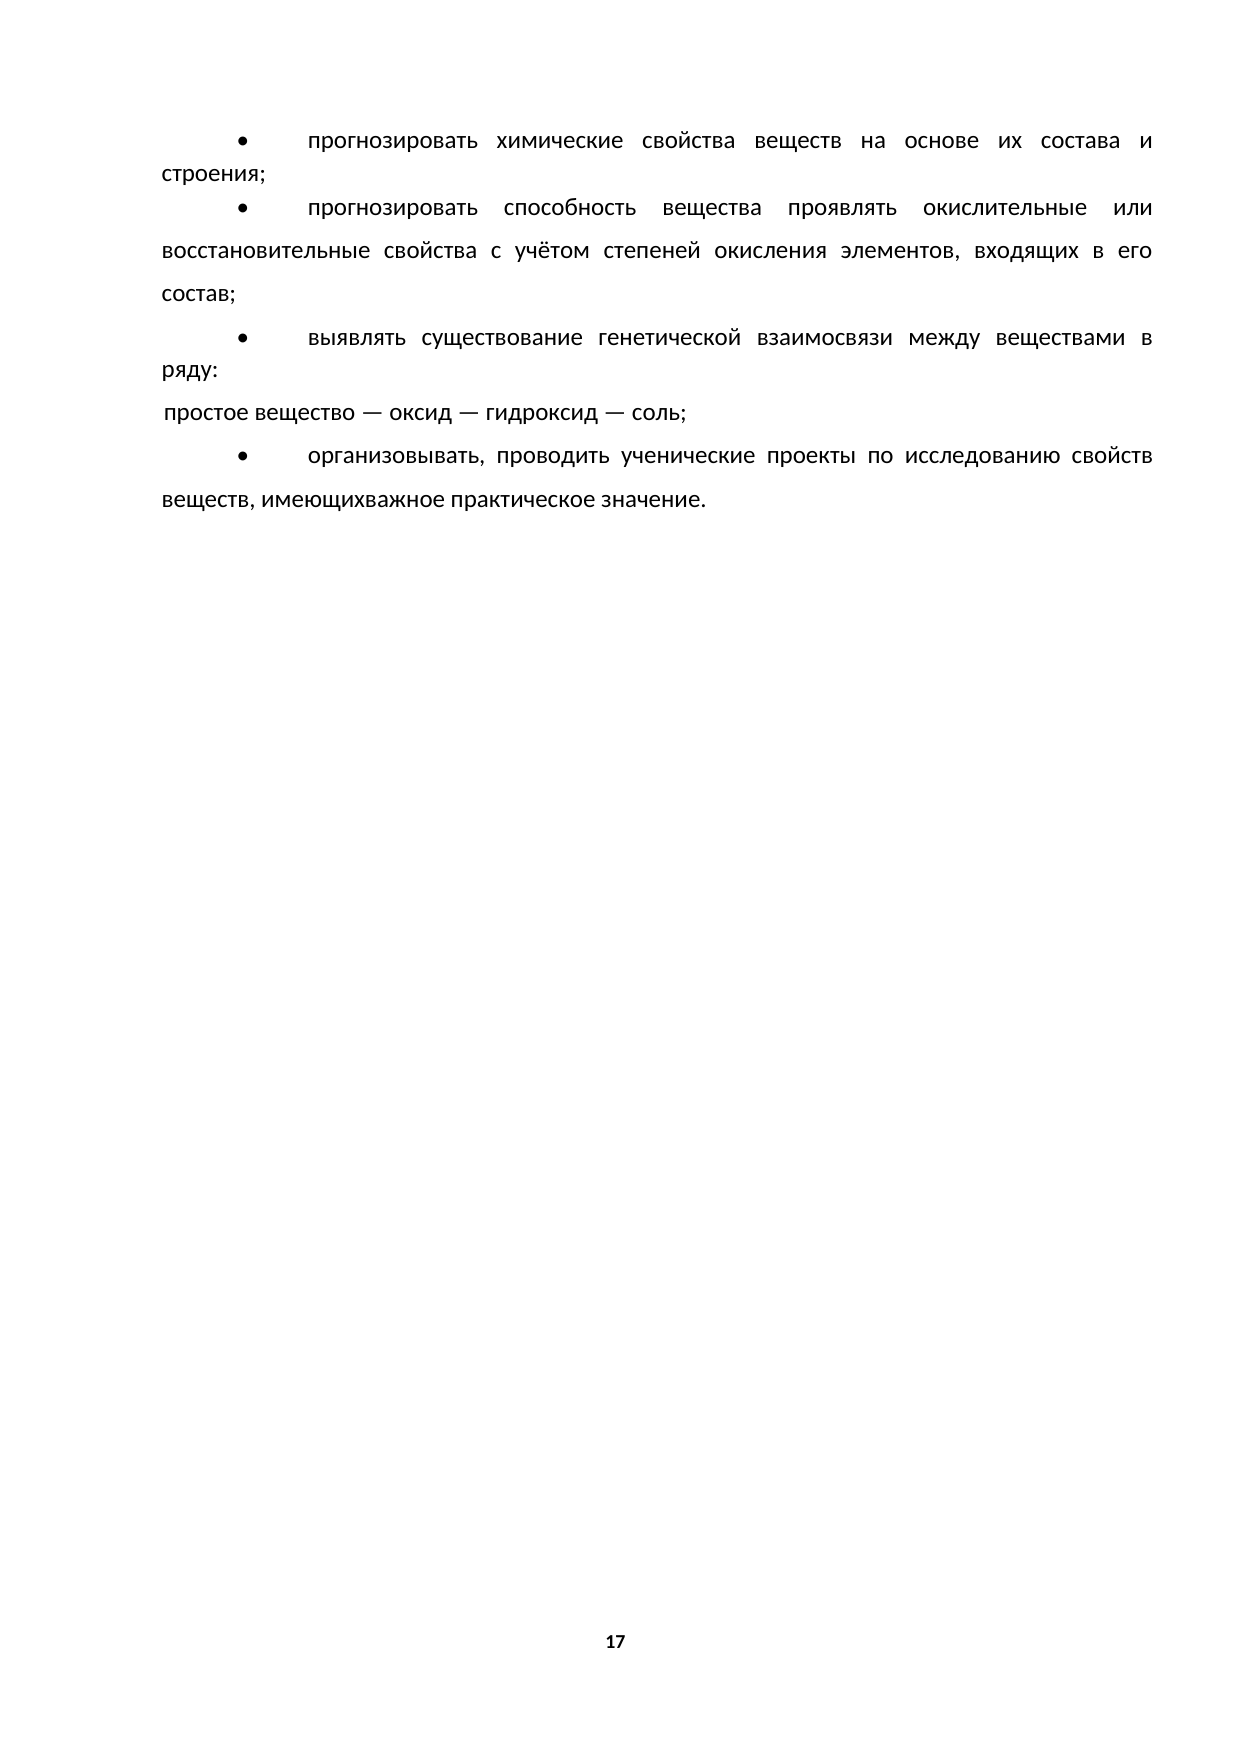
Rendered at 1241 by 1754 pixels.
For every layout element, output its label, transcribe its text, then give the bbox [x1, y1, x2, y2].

text простое вещество — оксид — гидроксид — соль; [163, 396, 1154, 427]
list прогнозировать способность вещества проявлять окислительные или восстановительные свойства с учётом степеней окисления элементов, входящих в его состав; [161, 191, 1154, 308]
list прогнозировать химические свойства веществ на основе их состава и строения; [161, 124, 1154, 188]
list организовывать, проводить ученические проекты по исследованию свойств веществ, имеющихважное практическое значение. [161, 439, 1154, 514]
list выявлять существование генетической взаимосвязи между веществами в ряду: [161, 321, 1154, 384]
